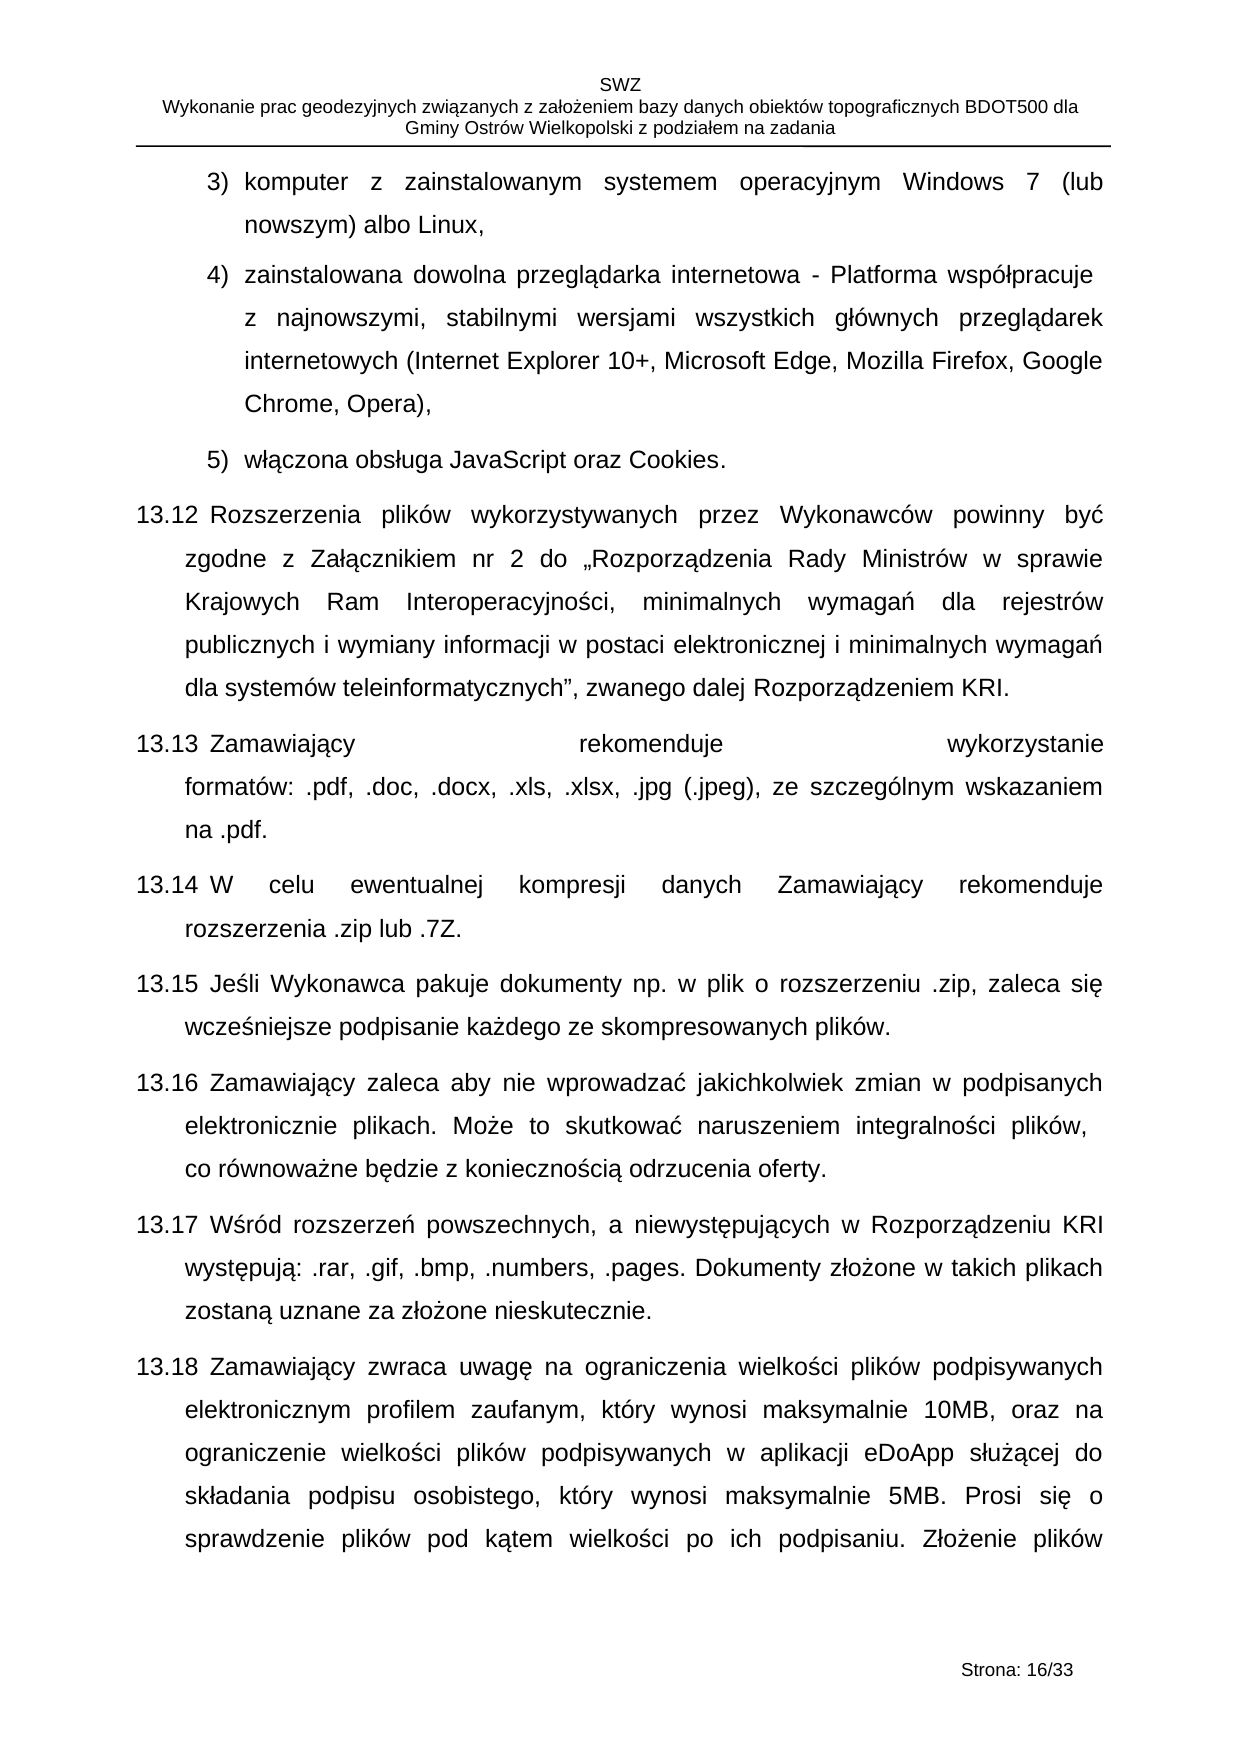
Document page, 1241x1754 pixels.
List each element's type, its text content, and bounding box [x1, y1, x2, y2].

list włączona obsługa JavaScript oraz Cookies. [207, 445, 1104, 473]
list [136, 1352, 1104, 1553]
subtitle Zamawiający rekomenduje wykorzystanie formatów: .pdf, .doc, .docx, .xls, .xlsx, .jpg (.jpeg), ze szczególnym wskazaniem na .pdf. [136, 728, 1104, 843]
list zainstalowana dowolna przeglądarka internetowa - Platforma współpracuje z najnowszymi, stabilnymi wersjami wszystkich głównych przeglądarek internetowych (Internet Explorer 10+, Microsoft Edge, Mozilla Firefox, Google Chrome, Opera), [207, 260, 1104, 418]
list komputer z zainstalowanym systemem operacyjnym Windows 7 (lub nowszym) albo Linux, [207, 167, 1104, 239]
list W celu ewentualnej kompresji danych Zamawiający rekomenduje rozszerzenia .zip lub .7Z. [136, 870, 1104, 942]
list Wśród rozszerzeń powszechnych, a niewystępujących w Rozporządzeniu KRI występują: .rar, .gif, .bmp, .numbers, .pages. Dokumenty złożone w takich plikach zostaną uznane za złożone nieskutecznie. [136, 1210, 1104, 1325]
list Jeśli Wykonawca pakuje dokumenty np. w plik o rozszerzeniu .zip, zaleca się wcześniejsze podpisanie każdego ze skompresowanych plików. [136, 969, 1104, 1041]
subtitle Zamawiający zaleca aby nie wprowadzać jakichkolwiek zmian w podpisanych elektronicznie plikach. Może to skutkować naruszeniem integralności plików, co równoważne będzie z koniecznością odrzucenia oferty. [136, 1068, 1104, 1183]
list Rozszerzenia plików wykorzystywanych przez Wykonawców powinny być zgodne z Załącznikiem nr 2 do „Rozporządzenia Rady Ministrów w sprawie Krajowych Ram Interoperacyjności, minimalnych wymagań dla rejestrów publicznych i wymiany informacji w postaci elektronicznej i minimalnych wymagań dla systemów teleinformatycznych”, zwanego dalej Rozporządzeniem KRI. [136, 500, 1104, 702]
